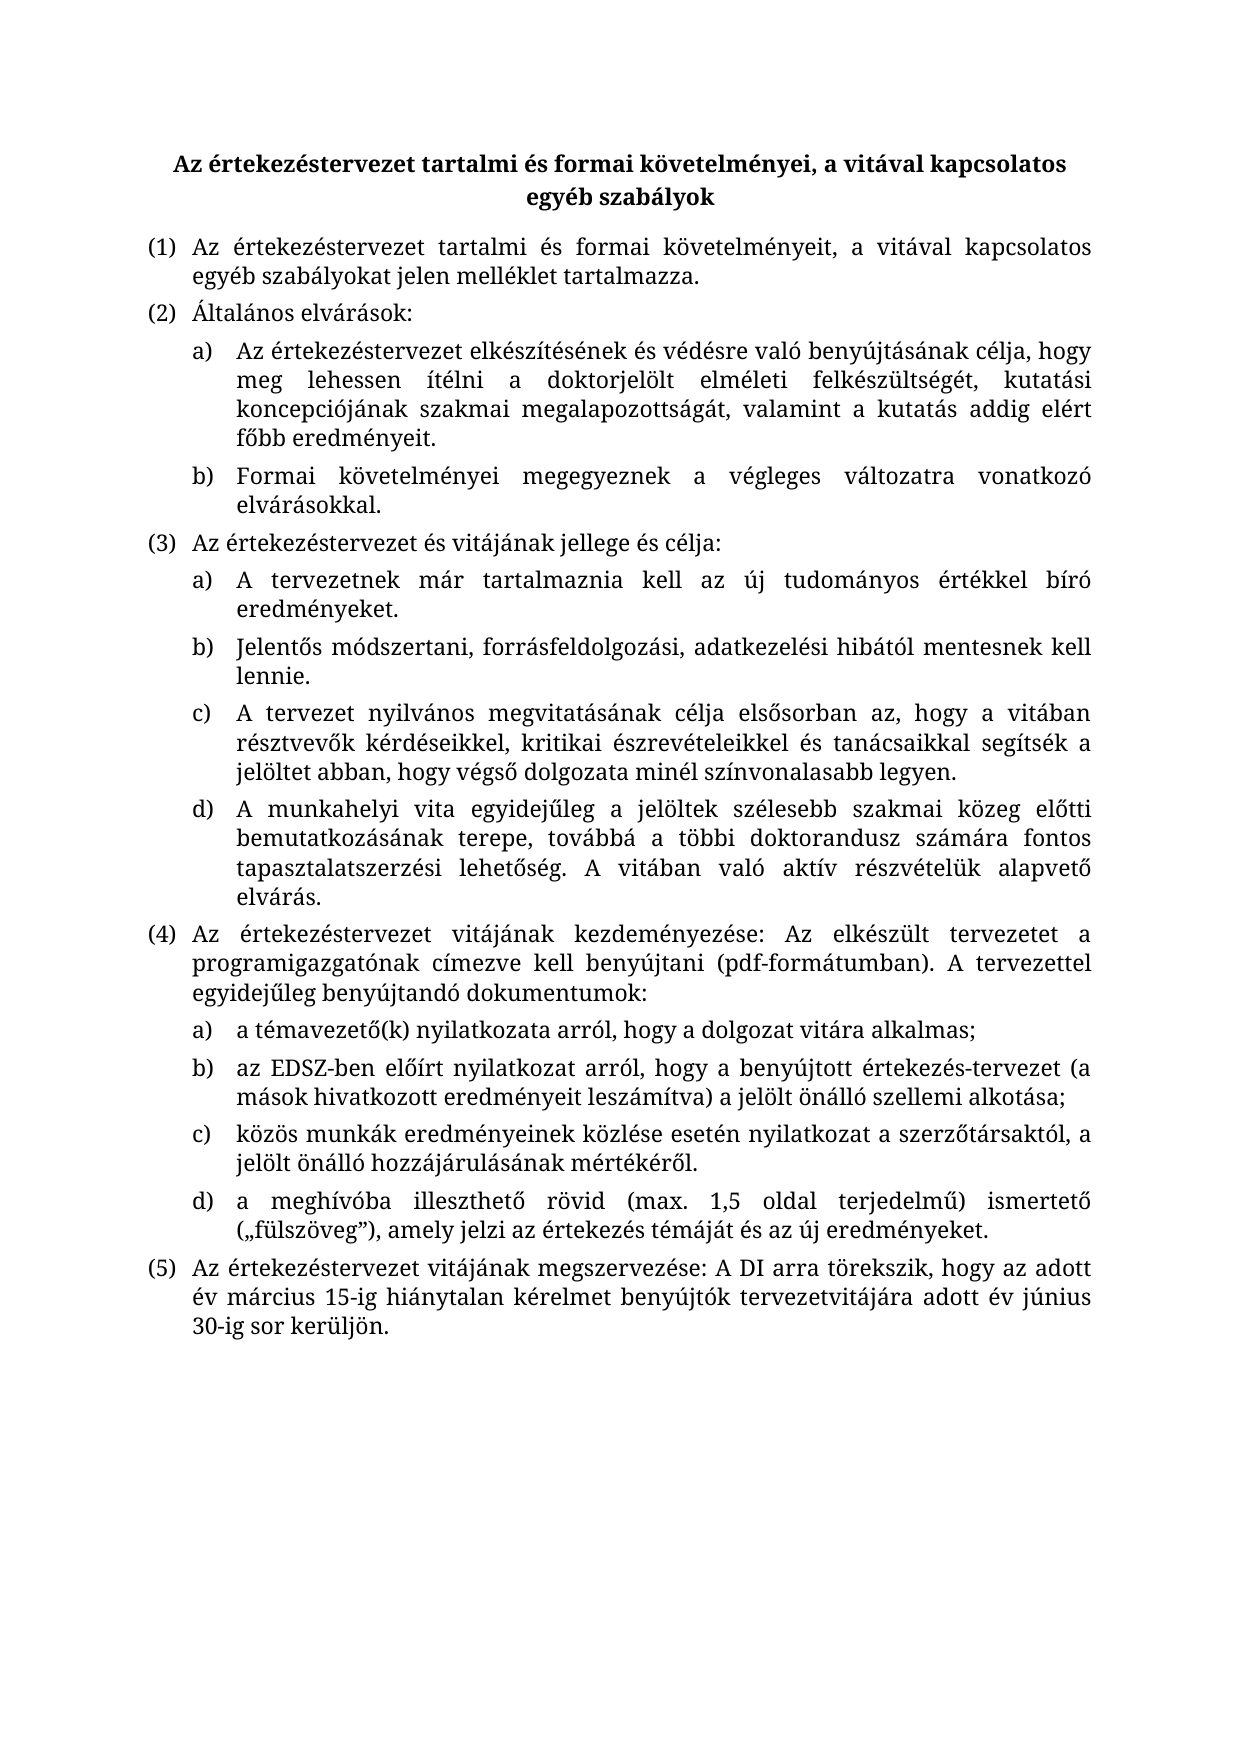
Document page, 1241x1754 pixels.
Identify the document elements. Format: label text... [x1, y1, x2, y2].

list a meghívóba illeszthető rövid (max. 1,5 oldal terjedelmű) ismertető („fülszöveg”), amely jelzi az értekezés témáját és az új eredményeket. [192, 1186, 1093, 1244]
list a témavezető(k) nyilatkozata arról, hogy a dolgozat vitára alkalmas; [192, 1015, 1093, 1044]
list Az értekezéstervezet elkészítésének és védésre való benyújtásának célja, hogy meg lehessen ítélni a doktorjelölt elméleti felkészültségét, kutatási koncepciójának szakmai megalapozottságát, valamint a kutatás addig elért főbb eredményeit. [192, 336, 1093, 453]
list A tervezet nyilvános megvitatásának célja elsősorban az, hogy a vitában résztvevők kérdéseikkel, kritikai észrevételeikkel és tanácsaikkal segítsék a jelöltet abban, hogy végső dolgozata minél színvonalasabb legyen. [192, 698, 1093, 786]
list Az értekezéstervezet vitájának megszervezése: A DI arra törekszik, hogy az adott év március 15-ig hiánytalan kérelmet benyújtók tervezetvitájára adott év június 30-ig sor kerüljön. [148, 1253, 1093, 1340]
list Az értekezéstervezet tartalmi és formai követelményeit, a vitával kapcsolatos egyéb szabályokat jelen melléklet tartalmazza. [148, 232, 1093, 290]
list Jelentős módszertani, forrásfeldolgozási, adatkezelési hibától mentesnek kell lennie. [192, 632, 1093, 690]
list Az értekezéstervezet és vitájának jellege és célja: [148, 528, 1093, 557]
list A tervezetnek már tartalmaznia kell az új tudományos értékkel bíró eredményeket. [192, 565, 1093, 623]
list A munkahelyi vita egyidejűleg a jelöltek szélesebb szakmai közeg előtti bemutatkozásának terepe, továbbá a többi doktorandusz számára fontos tapasztalatszerzési lehetőség. A vitában való aktív részvételük alapvető elvárás. [192, 794, 1093, 911]
list Formai követelményei megegyeznek a végleges változatra vonatkozó elvárásokkal. [192, 461, 1093, 519]
list közös munkák eredményeinek közlése esetén nyilatkozat a szerzőtársaktól, a jelölt önálló hozzájárulásának mértékéről. [192, 1119, 1093, 1178]
list az EDSZ-ben előírt nyilatkozat arról, hogy a benyújtott értekezés-tervezet (a mások hivatkozott eredményeit leszámítva) a jelölt önálló szellemi alkotása; [192, 1053, 1093, 1111]
list Az értekezéstervezet vitájának kezdeményezése: Az elkészült tervezetet a programigazgatónak címezve kell benyújtani (pdf-formátumban). A tervezettel egyidejűleg benyújtandó dokumentumok: [148, 919, 1093, 1007]
text Az értekezéstervezet tartalmi és formai követelményei, a vitával kapcsolatos egyéb szabályok [148, 148, 1093, 213]
list Általános elvárások: [148, 298, 1093, 328]
